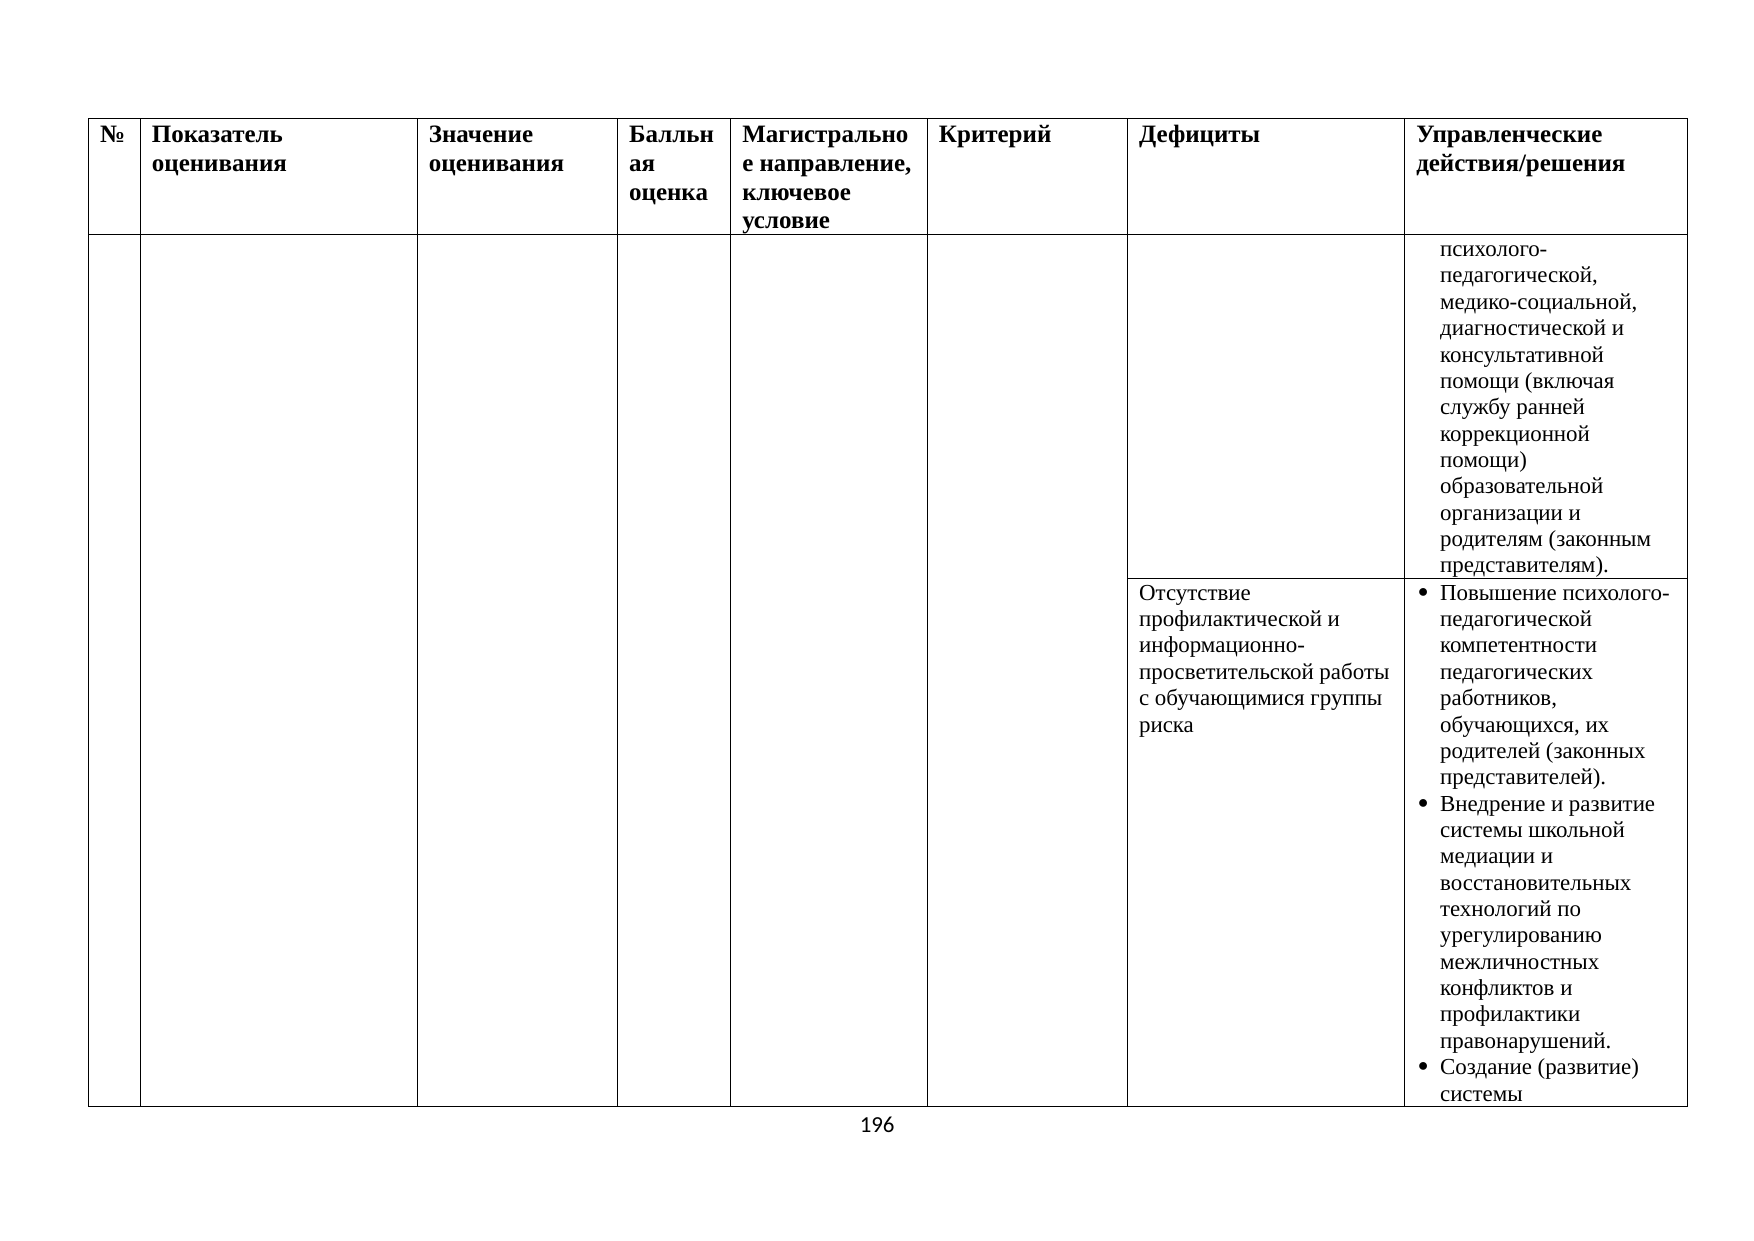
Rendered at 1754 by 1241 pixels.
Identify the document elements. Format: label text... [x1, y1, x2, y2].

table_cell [1128, 235, 1404, 578]
table_header Магистральное направление, ключевое условие [731, 119, 927, 234]
table_header Управленческие действия/решения [1405, 119, 1687, 234]
table_header Показатель оценивания [141, 119, 417, 234]
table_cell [1405, 235, 1687, 578]
table_header Критерий [928, 119, 1127, 234]
table_header Балльная оценка [618, 119, 730, 234]
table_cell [1405, 579, 1687, 1106]
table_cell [1128, 579, 1404, 1106]
table_header № [89, 119, 140, 234]
table_header Значение оценивания [418, 119, 617, 234]
table_header Дефициты [1128, 119, 1404, 234]
